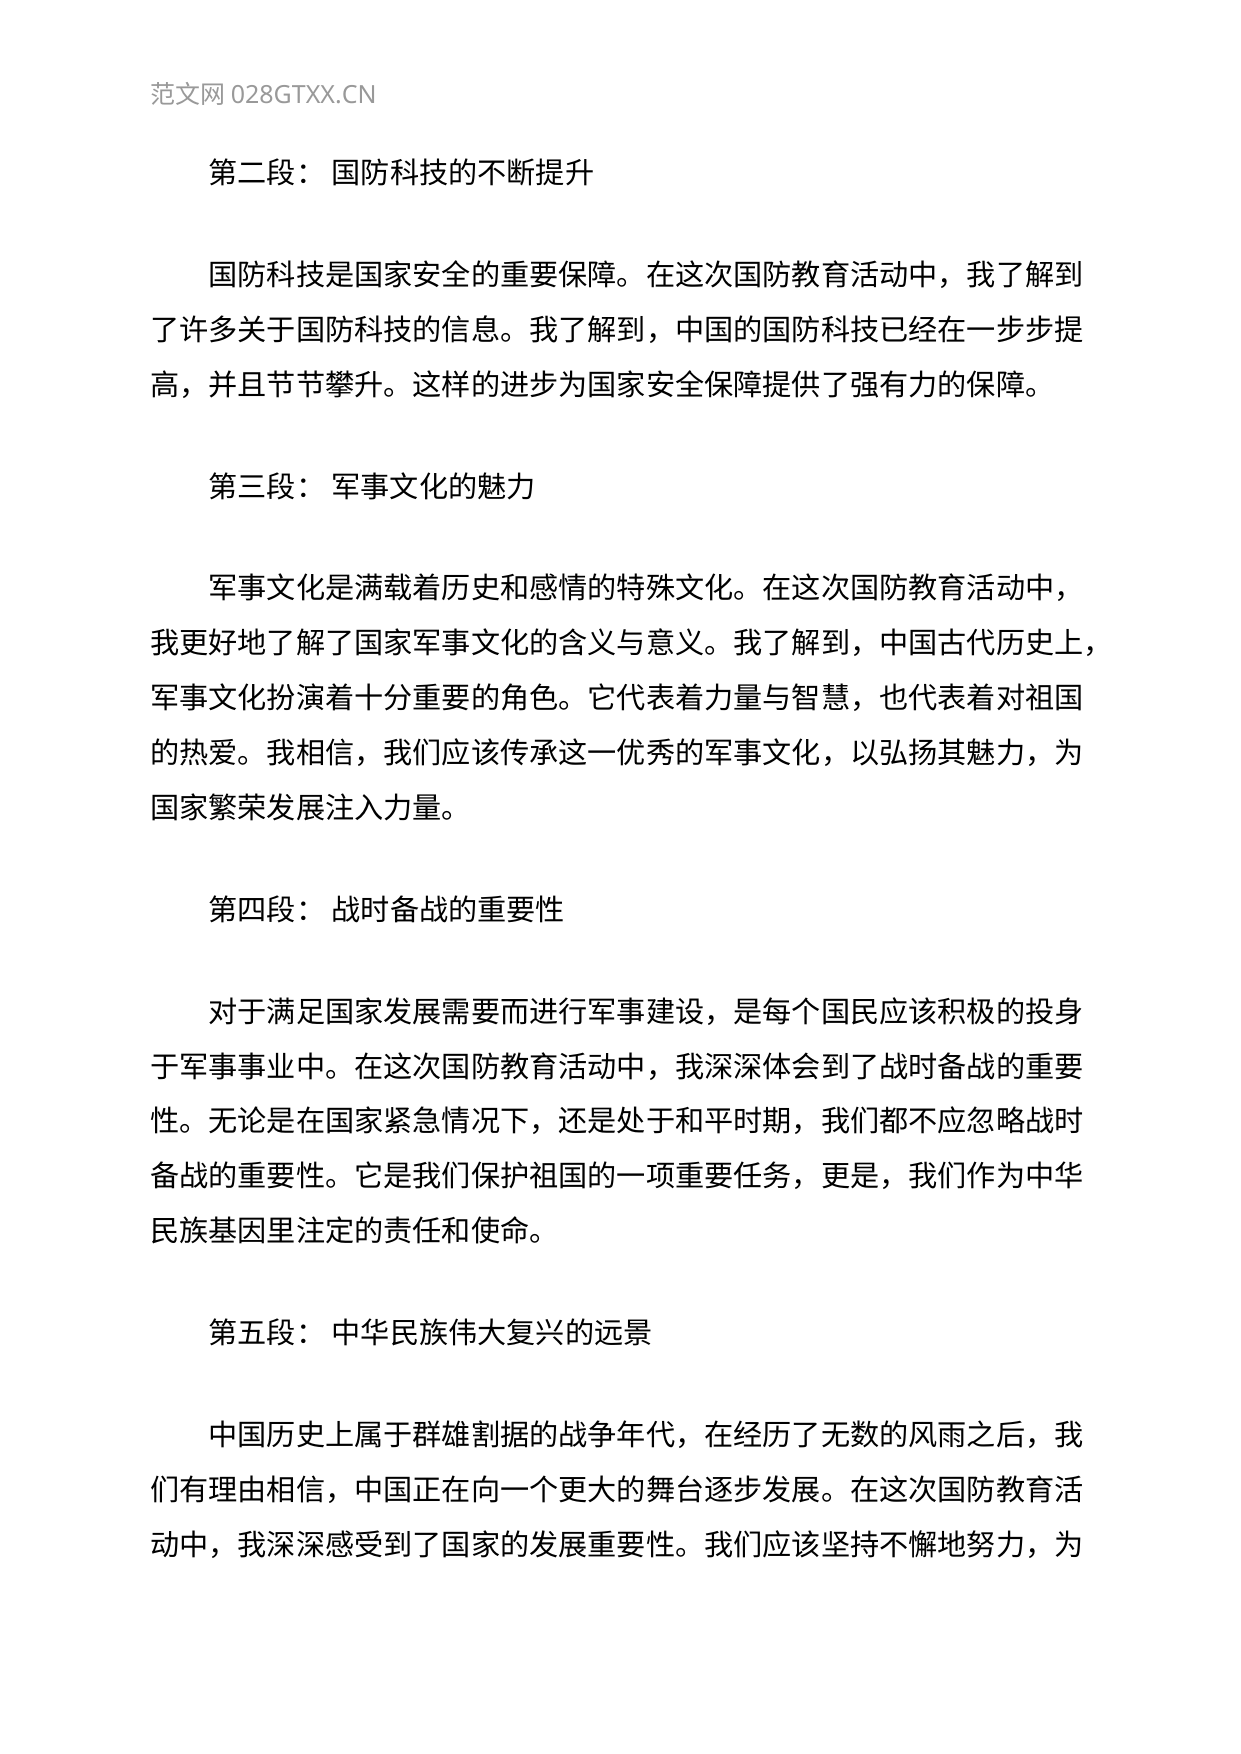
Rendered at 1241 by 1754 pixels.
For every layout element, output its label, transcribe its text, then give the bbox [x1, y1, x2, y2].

text 对于满足国家发展需要而进行军事建设，是每个国民应该积极的投身于军事事业中。在这次国防教育活动中，我深深体会到了战时备战的重要性。无论是在国家紧急情况下，还是处于和平时期，我们都不应忽略战时备战的重要性。它是我们保护祖国的一项重要任务，更是，我们作为中华民族基因里注定的责任和使命。 [150, 988, 1090, 1250]
text 第三段： 军事文化的魅力 [150, 463, 1090, 506]
text 第五段： 中华民族伟大复兴的远景 [150, 1309, 1090, 1352]
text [150, 1411, 1090, 1563]
text 第四段： 战时备战的重要性 [150, 886, 1090, 929]
text 军事文化是满载着历史和感情的特殊文化。在这次国防教育活动中，我更好地了解了国家军事文化的含义与意义。我了解到，中国古代历史上，军事文化扮演着十分重要的角色。它代表着力量与智慧，也代表着对祖国的热爱。我相信，我们应该传承这一优秀的军事文化，以弘扬其魅力，为国家繁荣发展注入力量。 [150, 565, 1090, 827]
text 第二段： 国防科技的不断提升 [150, 150, 1090, 192]
text 国防科技是国家安全的重要保障。在这次国防教育活动中，我了解到了许多关于国防科技的信息。我了解到，中国的国防科技已经在一步步提高，并且节节攀升。这样的进步为国家安全保障提供了强有力的保障。 [150, 252, 1090, 404]
